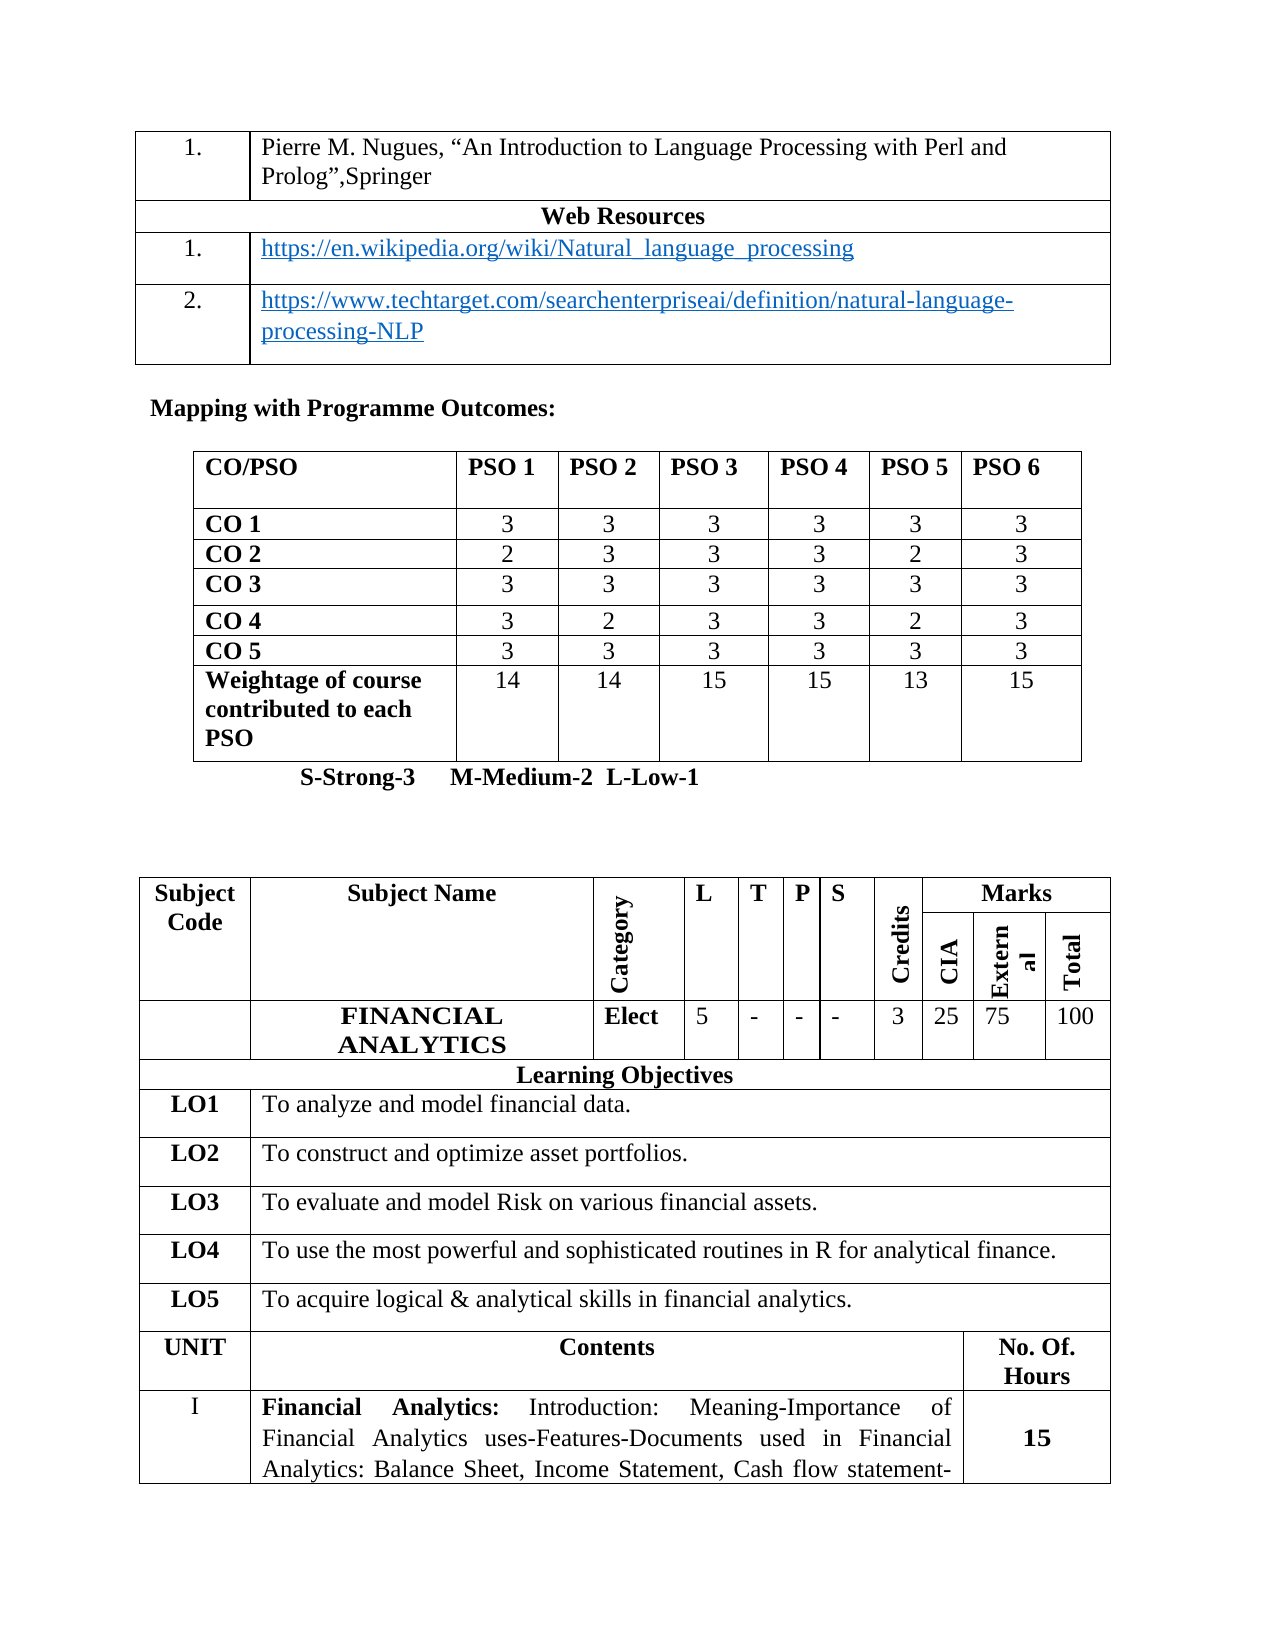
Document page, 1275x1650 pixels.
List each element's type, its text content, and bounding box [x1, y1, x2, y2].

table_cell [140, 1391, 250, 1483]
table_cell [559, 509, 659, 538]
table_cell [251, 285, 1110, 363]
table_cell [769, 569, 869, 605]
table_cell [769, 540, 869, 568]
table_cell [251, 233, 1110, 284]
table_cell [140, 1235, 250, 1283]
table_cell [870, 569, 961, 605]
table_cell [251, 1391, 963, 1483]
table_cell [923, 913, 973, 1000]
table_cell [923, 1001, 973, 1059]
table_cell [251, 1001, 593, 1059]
text S-Strong-3 M-Medium-2 L-Low-1 [225, 762, 1125, 791]
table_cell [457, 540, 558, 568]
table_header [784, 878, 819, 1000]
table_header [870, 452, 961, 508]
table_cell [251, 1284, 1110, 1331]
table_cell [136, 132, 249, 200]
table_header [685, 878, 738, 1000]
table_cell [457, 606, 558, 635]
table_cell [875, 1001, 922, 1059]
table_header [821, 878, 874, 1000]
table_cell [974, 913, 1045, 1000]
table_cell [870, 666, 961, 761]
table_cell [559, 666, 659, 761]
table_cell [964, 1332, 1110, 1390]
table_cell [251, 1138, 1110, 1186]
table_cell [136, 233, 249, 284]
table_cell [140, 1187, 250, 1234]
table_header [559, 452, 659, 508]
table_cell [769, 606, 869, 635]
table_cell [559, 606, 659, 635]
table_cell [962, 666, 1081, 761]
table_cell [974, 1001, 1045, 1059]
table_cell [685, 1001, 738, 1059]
text Mapping with Programme Outcomes: [150, 393, 1125, 422]
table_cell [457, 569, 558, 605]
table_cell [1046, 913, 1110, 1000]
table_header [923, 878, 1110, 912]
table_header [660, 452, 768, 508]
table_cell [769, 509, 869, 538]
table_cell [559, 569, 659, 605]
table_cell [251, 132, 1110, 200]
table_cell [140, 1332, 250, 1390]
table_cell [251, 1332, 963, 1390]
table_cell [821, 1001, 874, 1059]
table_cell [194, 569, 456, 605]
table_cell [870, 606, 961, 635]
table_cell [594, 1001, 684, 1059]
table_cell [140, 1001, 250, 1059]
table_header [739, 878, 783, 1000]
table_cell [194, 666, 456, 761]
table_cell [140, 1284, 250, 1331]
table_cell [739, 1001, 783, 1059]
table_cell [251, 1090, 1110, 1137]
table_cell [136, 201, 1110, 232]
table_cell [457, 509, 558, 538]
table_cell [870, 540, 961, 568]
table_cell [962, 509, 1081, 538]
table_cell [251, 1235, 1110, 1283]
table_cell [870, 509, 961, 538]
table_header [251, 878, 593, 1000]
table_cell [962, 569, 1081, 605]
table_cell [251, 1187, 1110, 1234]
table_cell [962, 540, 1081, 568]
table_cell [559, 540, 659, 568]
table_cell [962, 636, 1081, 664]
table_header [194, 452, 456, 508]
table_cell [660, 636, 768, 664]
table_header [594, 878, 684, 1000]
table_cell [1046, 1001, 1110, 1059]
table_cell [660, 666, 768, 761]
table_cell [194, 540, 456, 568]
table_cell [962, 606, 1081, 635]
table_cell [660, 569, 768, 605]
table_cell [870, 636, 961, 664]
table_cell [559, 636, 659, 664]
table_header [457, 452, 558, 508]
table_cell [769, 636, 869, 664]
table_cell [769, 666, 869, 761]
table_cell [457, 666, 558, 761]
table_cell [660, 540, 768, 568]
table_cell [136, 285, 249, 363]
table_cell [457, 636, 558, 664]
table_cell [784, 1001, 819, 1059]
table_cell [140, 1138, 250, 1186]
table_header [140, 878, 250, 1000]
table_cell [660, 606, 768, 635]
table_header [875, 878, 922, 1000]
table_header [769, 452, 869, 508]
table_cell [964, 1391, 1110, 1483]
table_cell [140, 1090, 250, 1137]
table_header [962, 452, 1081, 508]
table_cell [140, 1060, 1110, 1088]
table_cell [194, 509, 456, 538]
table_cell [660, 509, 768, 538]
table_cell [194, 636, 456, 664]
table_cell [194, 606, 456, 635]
